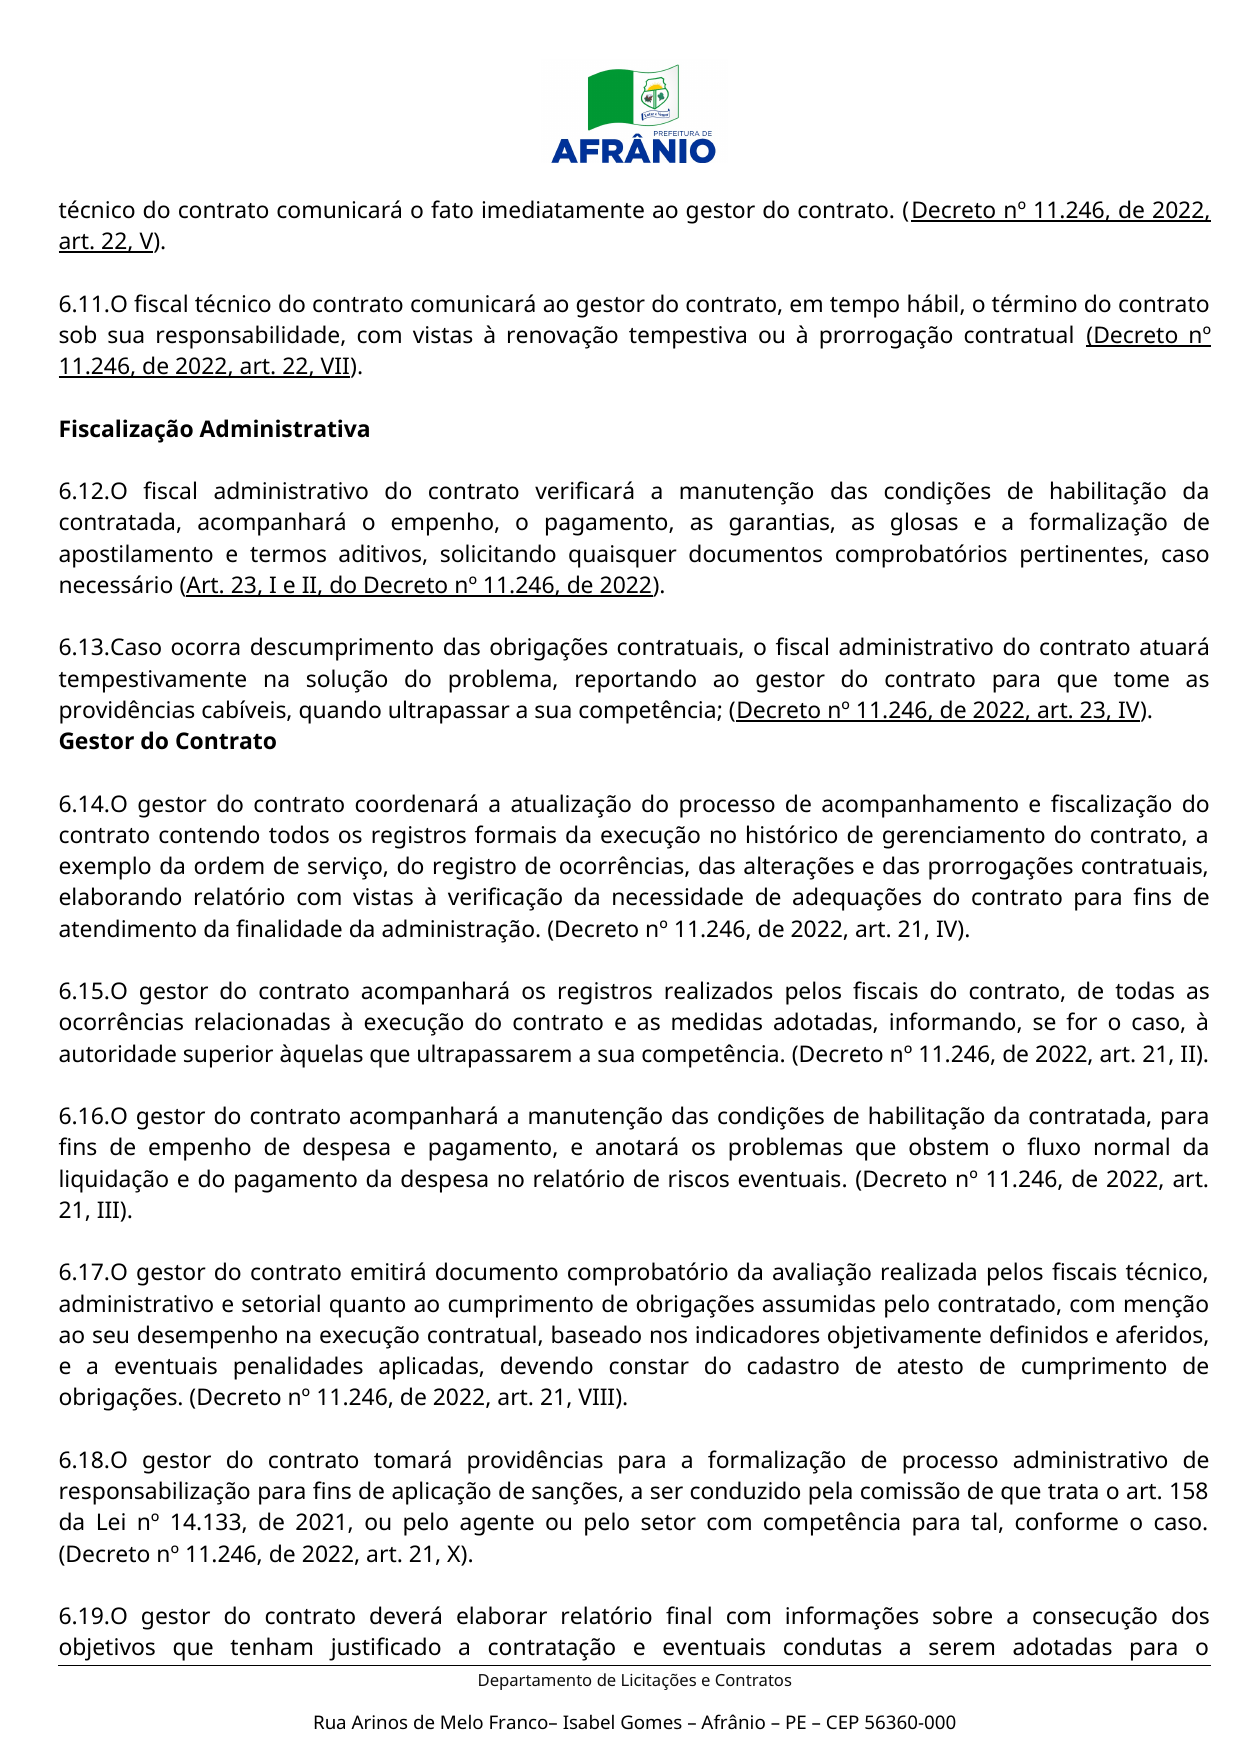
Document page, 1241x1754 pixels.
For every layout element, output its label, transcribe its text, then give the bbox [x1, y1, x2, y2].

text 6.12.O fiscal administrativo do contrato verificará a manutenção das condições de habilitação da contratada, acompanhará o empenho, o pagamento, as garantias, as glosas e a formalização de apostilamento e termos aditivos, solicitando quaisquer documentos comprobatórios pertinentes, caso necessário (Art. 23, I e II, do Decreto nº 11.246, de 2022). [58, 475, 1211, 600]
text 6.14.O gestor do contrato coordenará a atualização do processo de acompanhamento e fiscalização do contrato contendo todos os registros formais da execução no histórico de gerenciamento do contrato, a exemplo da ordem de serviço, do registro de ocorrências, das alterações e das prorrogações contratuais, elaborando relatório com vistas à verificação da necessidade de adequações do contrato para fins de atendimento da finalidade da administração. (Decreto nº 11.246, de 2022, art. 21, IV). [58, 787, 1211, 944]
text 6.18.O gestor do contrato tomará providências para a formalização de processo administrativo de responsabilização para fins de aplicação de sanções, a ser conduzido pela comissão de que trata o art. 158 da Lei nº 14.133, de 2021, ou pelo agente ou pelo setor com competência para tal, conforme o caso. (Decreto nº 11.246, de 2022, art. 21, X). [58, 1444, 1211, 1569]
text 6.17.O gestor do contrato emitirá documento comprobatório da avaliação realizada pelos fiscais técnico, administrativo e setorial quanto ao cumprimento de obrigações assumidas pelo contratado, com menção ao seu desempenho na execução contratual, baseado nos indicadores objetivamente definidos e aferidos, e a eventuais penalidades aplicadas, devendo constar do cadastro de atesto de cumprimento de obrigações. (Decreto nº 11.246, de 2022, art. 21, VIII). [58, 1256, 1211, 1412]
picture [541, 59, 729, 163]
text 6.13.Caso ocorra descumprimento das obrigações contratuais, o fiscal administrativo do contrato atuará tempestivamente na solução do problema, reportando ao gestor do contrato para que tome as providências cabíveis, quando ultrapassar a sua competência; (Decreto nº 11.246, de 2022, art. 23, IV). [58, 631, 1211, 725]
text 6.11.O fiscal técnico do contrato comunicará ao gestor do contrato, em tempo hábil, o término do contrato sob sua responsabilidade, com vistas à renovação tempestiva ou à prorrogação contratual (Decreto nº 11.246, de 2022, art. 22, VII). [58, 287, 1211, 381]
text Fiscalização Administrativa [58, 412, 1211, 444]
text 6.16.O gestor do contrato acompanhará a manutenção das condições de habilitação da contratada, para fins de empenho de despesa e pagamento, e anotará os problemas que obstem o fluxo normal da liquidação e do pagamento da despesa no relatório de riscos eventuais. (Decreto nº 11.246, de 2022, art. 21, III). [58, 1100, 1211, 1225]
text 6.15.O gestor do contrato acompanhará os registros realizados pelos fiscais do contrato, de todas as ocorrências relacionadas à execução do contrato e as medidas adotadas, informando, se for o caso, à autoridade superior àquelas que ultrapassarem a sua competência. (Decreto nº 11.246, de 2022, art. 21, II). [58, 975, 1211, 1069]
text Gestor do Contrato [58, 725, 1211, 756]
